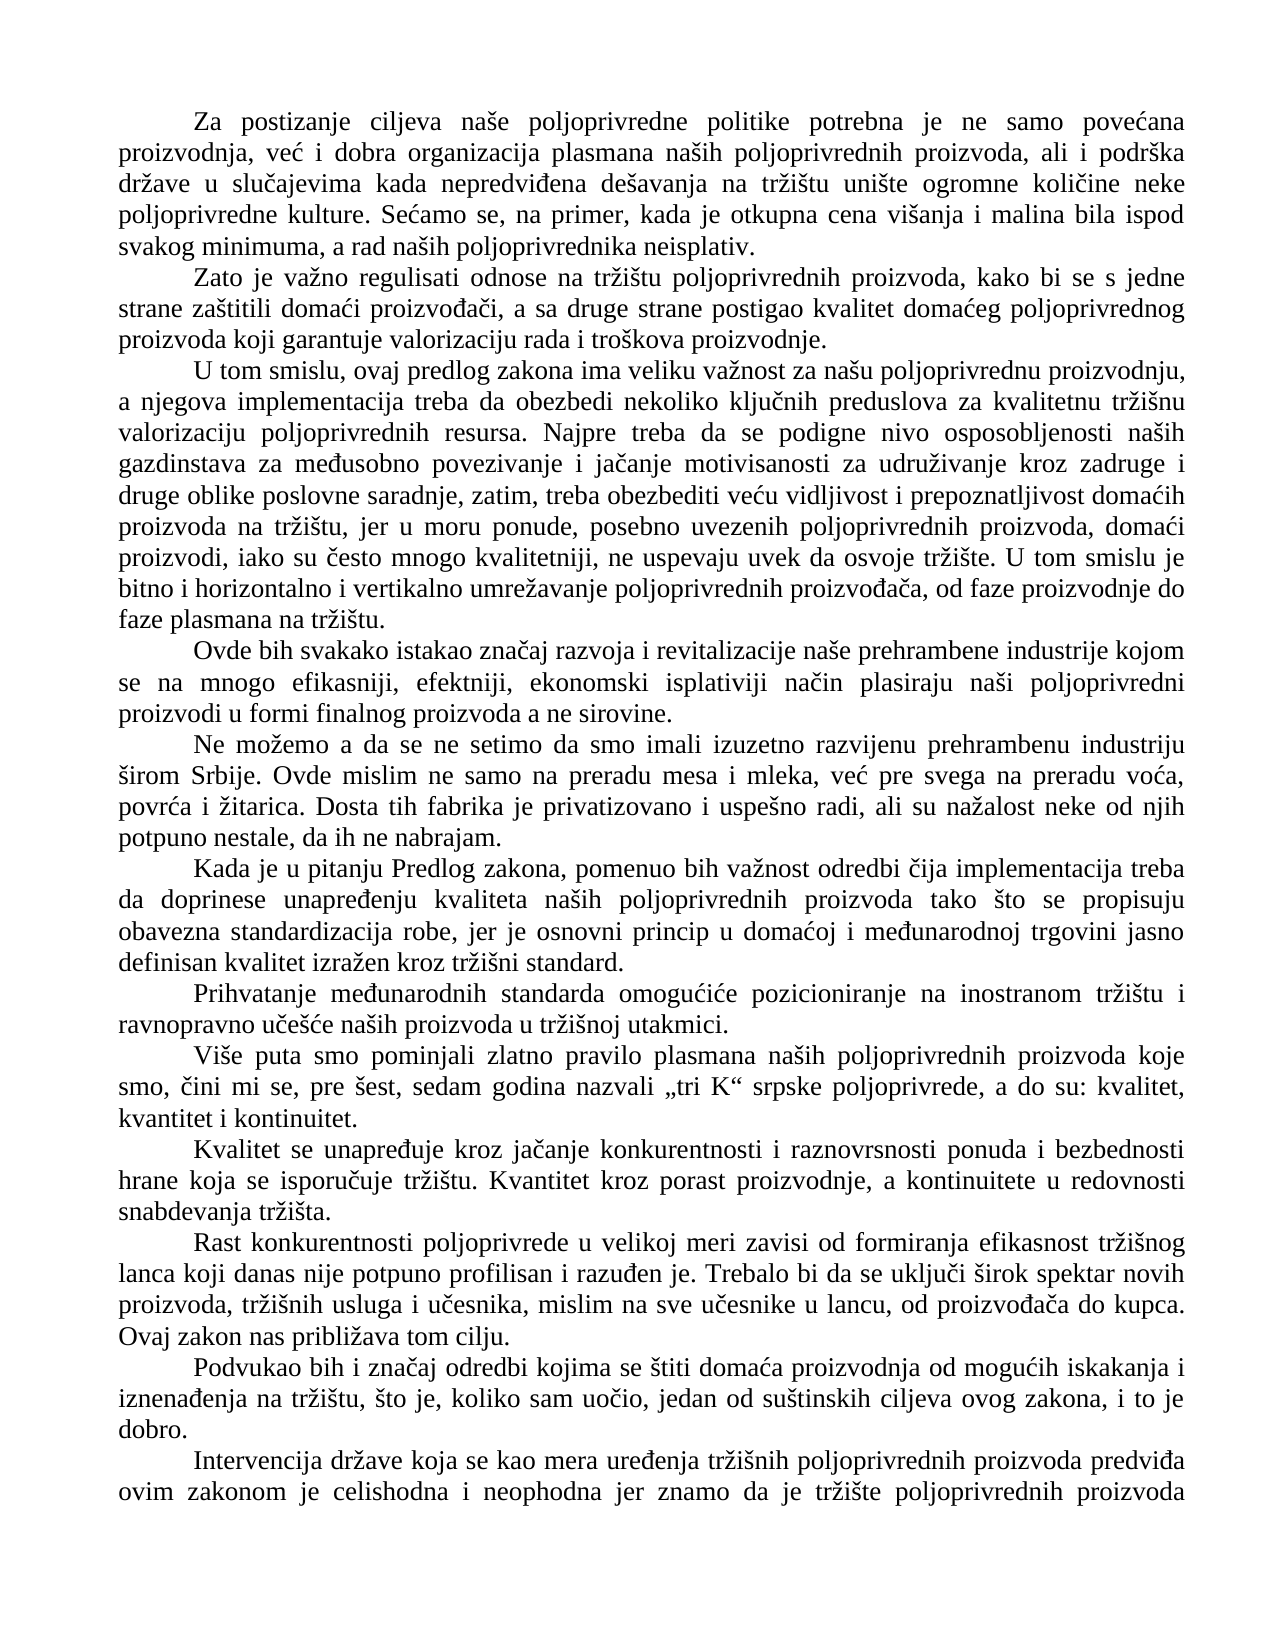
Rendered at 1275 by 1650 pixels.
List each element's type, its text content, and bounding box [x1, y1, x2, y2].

text Više puta smo pominjali zlatno pravilo plasmana naših poljoprivrednih proizvoda koje smo, čini mi se, pre šest, sedam godina nazvali „tri K“ srpske poljoprivrede, a do su: kvalitet, kvantitet i kontinuitet. [118, 1039, 1186, 1133]
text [118, 1444, 1186, 1507]
text Rast konkurentnosti poljoprivrede u velikoj meri zavisi od formiranja efikasnost tržišnog lanca koji danas nije potpuno profilisan i razuđen je. Trebalo bi da se uključi širok spektar novih proizvoda, tržišnih usluga i učesnika, mislim na sve učesnike u lancu, od proizvođača do kupca. Ovaj zakon nas približava tom cilju. [118, 1226, 1186, 1351]
text Ovde bih svakako istakao značaj razvoja i revitalizacije naše prehrambene industrije kojom se na mnogo efikasniji, efektniji, ekonomski isplativiji način plasiraju naši poljoprivredni proizvodi u formi finalnog proizvoda a ne sirovine. [118, 634, 1186, 728]
text Zato je važno regulisati odnose na tržištu poljoprivrednih proizvoda, kako bi se s jedne strane zaštitili domaći proizvođači, a sa druge strane postigao kvalitet domaćeg poljoprivrednog proizvoda koji garantuje valorizaciju rada i troškova proizvodnje. [118, 261, 1186, 354]
text Prihvatanje međunarodnih standarda omogućiće pozicioniranje na inostranom tržištu i ravnopravno učešće naših proizvoda u tržišnoj utakmici. [118, 977, 1186, 1039]
text Za postizanje ciljeva naše poljoprivredne politike potrebna je ne samo povećana proizvodnja, već i dobra organizacija plasmana naših poljoprivrednih proizvoda, ali i podrška države u slučajevima kada nepredviđena dešavanja na tržištu unište ogromne količine neke poljoprivredne kulture. Sećamo se, na primer, kada je otkupna cena višanja i malina bila ispod svakog minimuma, a rad naših poljoprivrednika neisplativ. [118, 105, 1186, 261]
text Kvalitet se unapređuje kroz jačanje konkurentnosti i raznovrsnosti ponuda i bezbednosti hrane koja se isporučuje tržištu. Kvantitet kroz porast proizvodnje, a kontinuitete u redovnosti snabdevanja tržišta. [118, 1133, 1186, 1226]
text Podvukao bih i značaj odredbi kojima se štiti domaća proizvodnja od mogućih iskakanja i iznenađenja na tržištu, što je, koliko sam uočio, jedan od suštinskih ciljeva ovog zakona, i to je dobro. [118, 1351, 1186, 1444]
text Ne možemo a da se ne setimo da smo imali izuzetno razvijenu prehrambenu industriju širom Srbije. Ovde mislim ne samo na preradu mesa i mleka, već pre svega na preradu voća, povrća i žitarica. Dosta tih fabrika je privatizovano i uspešno radi, ali su nažalost neke od njih potpuno nestale, da ih ne nabrajam. [118, 728, 1186, 852]
text U tom smislu, ovaj predlog zakona ima veliku važnost za našu poljoprivrednu proizvodnju, a njegova implementacija treba da obezbedi nekoliko ključnih preduslova za kvalitetnu tržišnu valorizaciju poljoprivrednih resursa. Najpre treba da se podigne nivo osposobljenosti naših gazdinstava za međusobno povezivanje i jačanje motivisanosti za udruživanje kroz zadruge i druge oblike poslovne saradnje, zatim, treba obezbediti veću vidljivost i prepoznatljivost domaćih proizvoda na tržištu, jer u moru ponude, posebno uvezenih poljoprivrednih proizvoda, domaći proizvodi, iako su često mnogo kvalitetniji, ne uspevaju uvek da osvoje tržište. U tom smislu je bitno i horizontalno i vertikalno umrežavanje poljoprivrednih proizvođača, od faze proizvodnje do faze plasmana na tržištu. [118, 354, 1186, 634]
text Kada je u pitanju Predlog zakona, pomenuo bih važnost odredbi čija implementacija treba da doprinese unapređenju kvaliteta naših poljoprivrednih proizvoda tako što se propisuju obavezna standardizacija robe, jer je osnovni princip u domaćoj i međunarodnoj trgovini jasno definisan kvalitet izražen kroz tržišni standard. [118, 852, 1186, 977]
